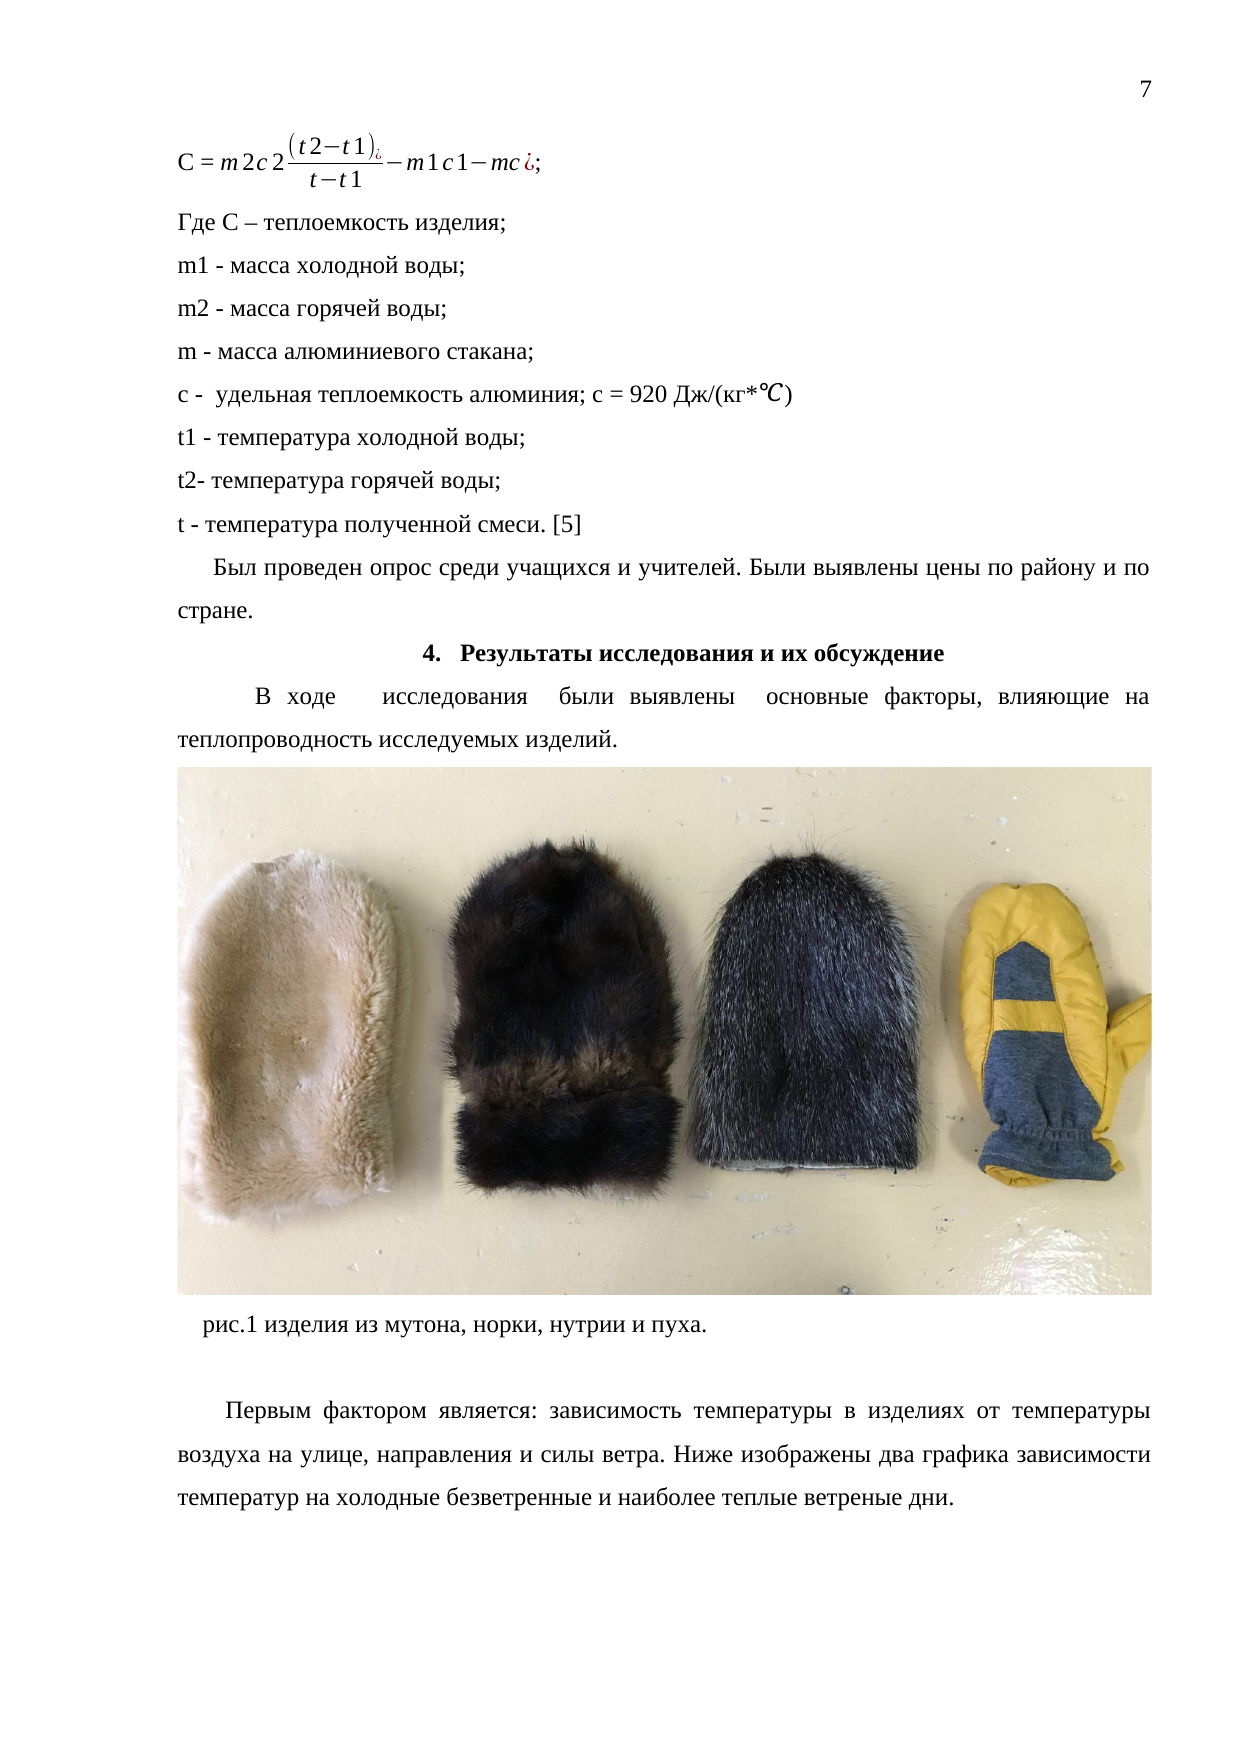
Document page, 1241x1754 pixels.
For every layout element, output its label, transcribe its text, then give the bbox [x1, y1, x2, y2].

text t - температура полученной смеси. [5] [177, 509, 1152, 537]
text с - удельная теплоемкость алюминия; с = 920 Дж/(кг*) [177, 379, 1152, 408]
text t2- температура горячей воды; [177, 466, 1152, 494]
text рис.1 изделия из мутона, норки, нутрии и пуха. [177, 1309, 1152, 1338]
text m1 - масса холодной воды; [177, 250, 1152, 279]
text Где С – теплоемкость изделия; [177, 207, 1152, 236]
text t1 - температура холодной воды; [177, 422, 1152, 451]
picture [177, 767, 1152, 1295]
text В ходе исследования были выявлены основные факторы, влияющие на теплопроводность исследуемых изделий. [177, 681, 1152, 753]
text Был проведен опрос среди учащихся и учителей. Были выявлены цены по району и по стране. [177, 552, 1152, 624]
text С = ; [177, 131, 1152, 192]
list Результаты исследования и их обсуждение [215, 638, 1152, 667]
text Первым фактором является: зависимость температуры в изделиях от температуры воздуха на улице, направления и силы ветра. Ниже изображены два графика зависимости температур на холодные безветренные и наиболее теплые ветреные дни. [177, 1396, 1152, 1511]
text m2 - масса горячей воды; [177, 293, 1152, 322]
text m - масса алюминиевого стакана; [177, 336, 1152, 365]
